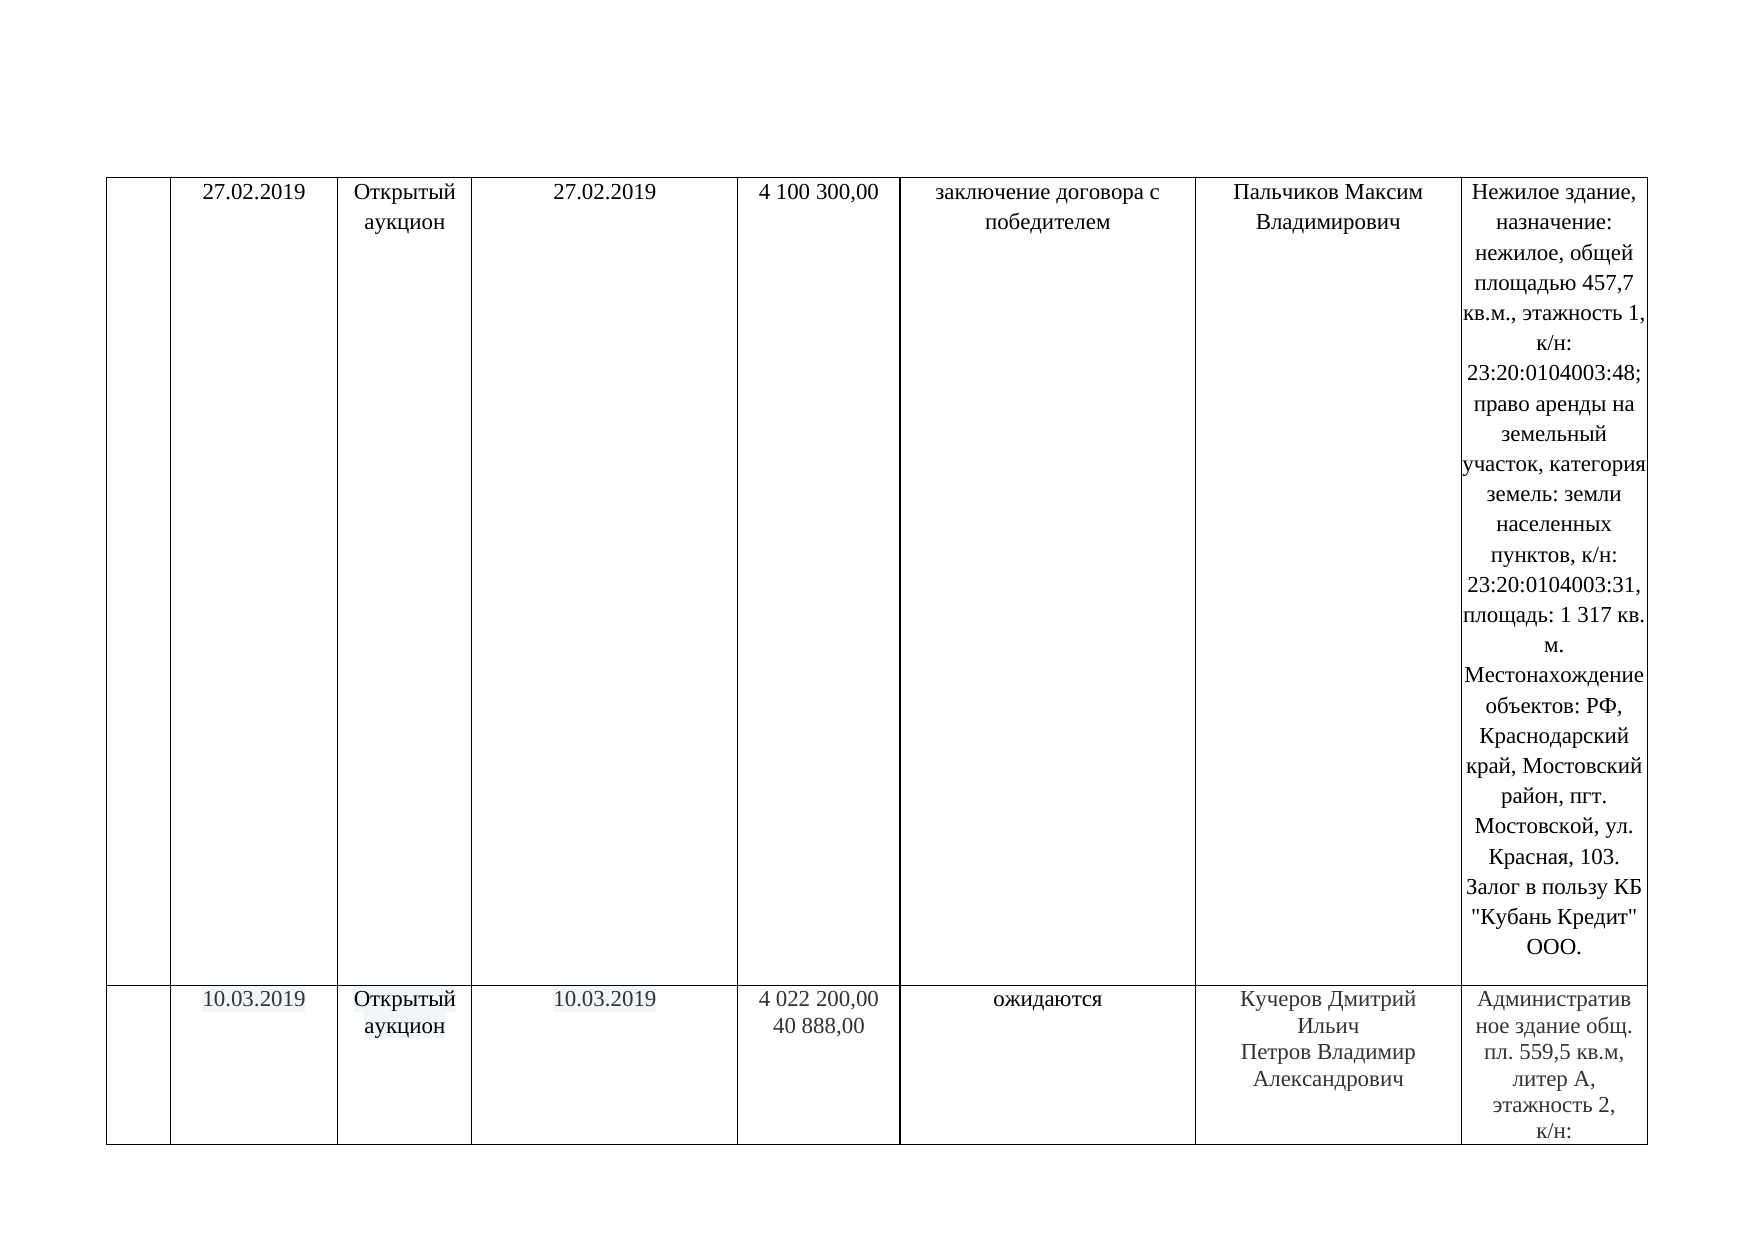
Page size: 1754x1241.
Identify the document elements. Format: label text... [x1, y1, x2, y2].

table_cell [1462, 986, 1647, 1144]
table_cell заключение договора с победителем [901, 178, 1195, 984]
table_cell 10.03.2019 [472, 986, 737, 1144]
table_cell ожидаются [901, 986, 1195, 1144]
table_cell 4 100 300,00 [738, 178, 899, 984]
table_cell [107, 986, 170, 1144]
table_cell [1196, 178, 1461, 984]
table_cell [107, 178, 170, 984]
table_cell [1196, 986, 1461, 1144]
table_cell 10.03.2019 [171, 986, 337, 1144]
table_cell 27.02.2019 [472, 178, 737, 984]
table_cell 27.02.2019 [171, 178, 337, 984]
table_cell Открытый аукцион [338, 178, 471, 984]
table_cell Открытый аукцион [338, 986, 471, 1144]
table_cell Нежилое здание, назначение: нежилое, общей площадью 457,7 кв.м., этажность 1, к/н: 23:20:0104003:48; право аренды на земельный участок, категория земель: земли населенных пунктов, к/н: 23:20:0104003:31, площадь: 1 317 кв. м. Местонахождение объектов: РФ, Краснодарский край, Мостовский район, пгт. Мостовской, ул. Красная, 103. Залог в пользу КБ "Кубань Кредит" ООО. [1462, 178, 1647, 984]
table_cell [738, 986, 899, 1144]
